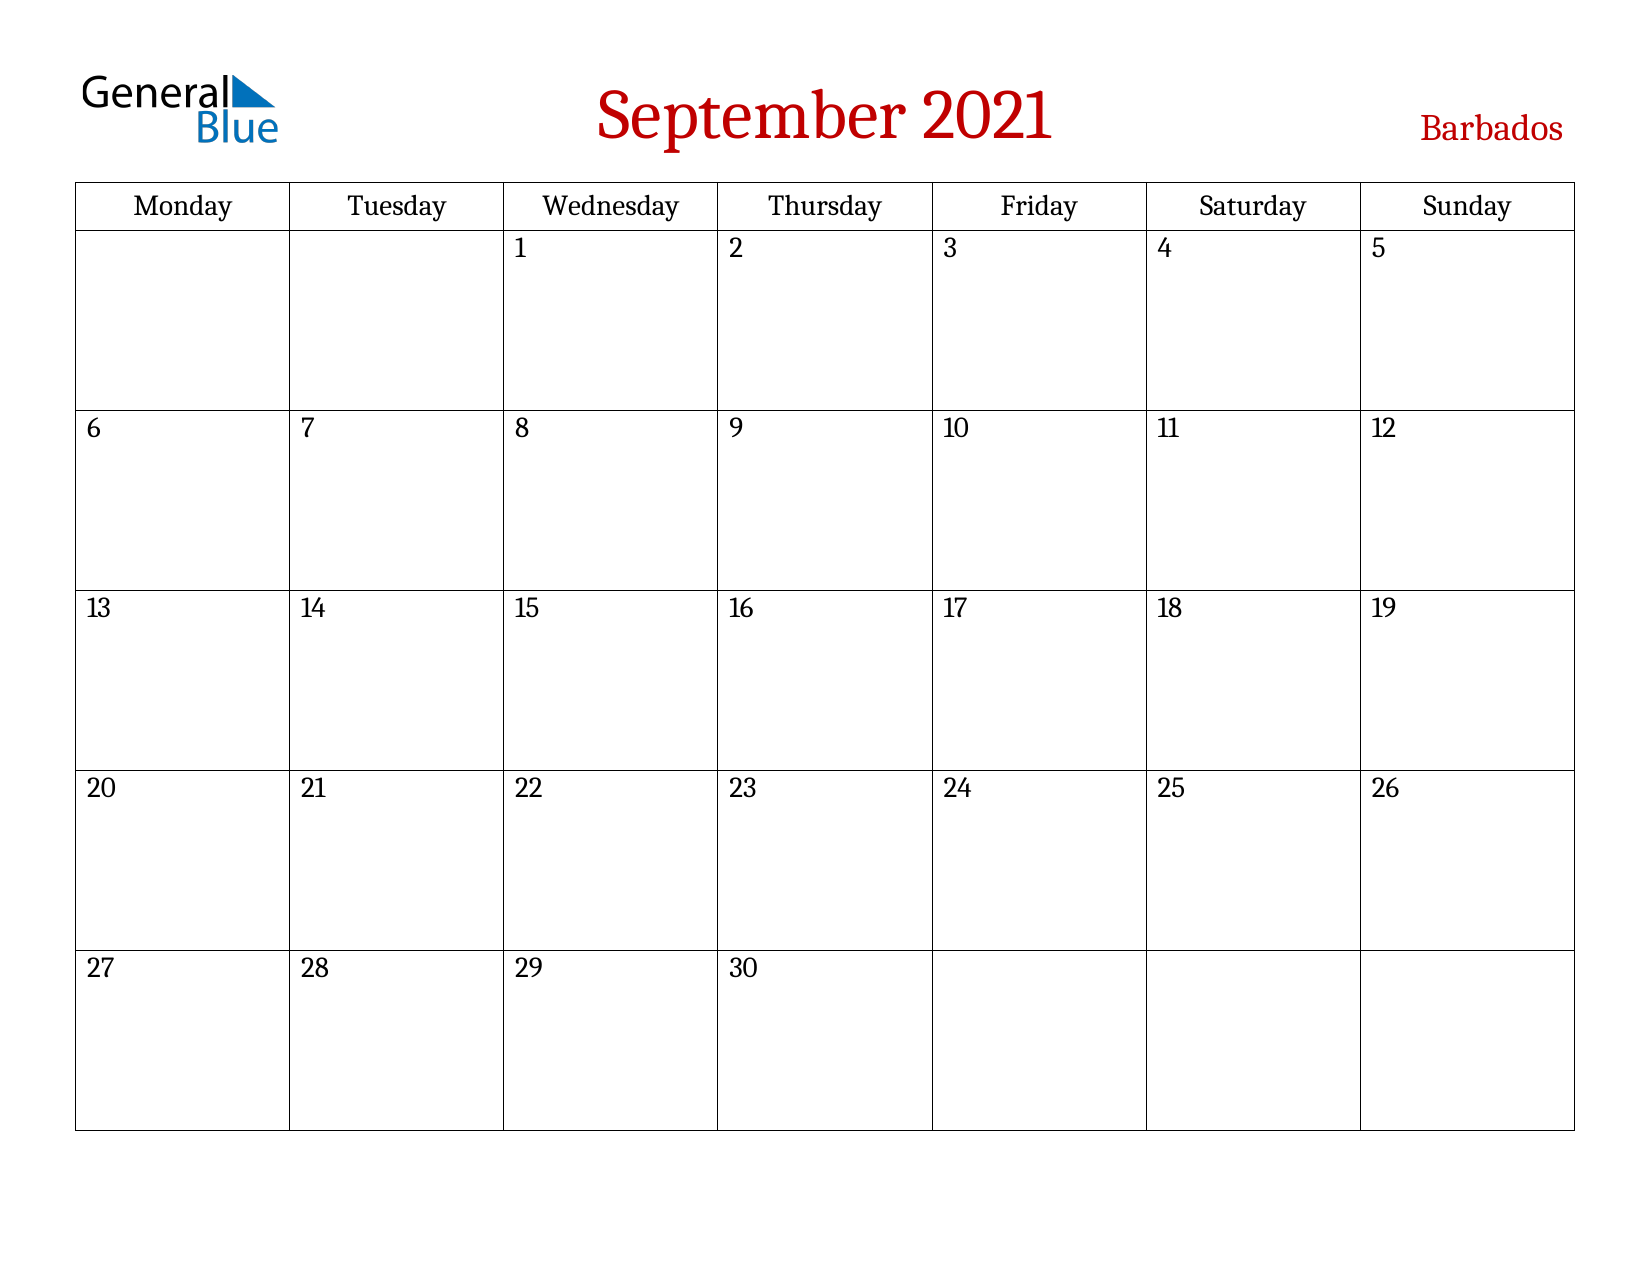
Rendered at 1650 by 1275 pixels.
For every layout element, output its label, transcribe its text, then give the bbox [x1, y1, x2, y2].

table_cell [76, 445, 289, 590]
table_cell [1361, 265, 1574, 410]
table_cell [504, 625, 717, 770]
table_cell [76, 625, 289, 770]
table_cell [290, 265, 503, 410]
table_cell [933, 805, 1146, 950]
table_cell [504, 265, 717, 410]
table_cell 20 [76, 771, 289, 805]
table_cell [1361, 985, 1574, 1130]
table_cell 29 [504, 951, 717, 985]
table_cell 4 [1147, 231, 1360, 264]
table_cell 21 [290, 771, 503, 805]
table_cell [1147, 445, 1360, 590]
table_cell 3 [933, 231, 1146, 264]
table_cell 28 [290, 951, 503, 985]
table_cell 17 [933, 591, 1146, 625]
table_cell 27 [76, 951, 289, 985]
table_cell [1361, 445, 1574, 590]
table_cell [718, 625, 932, 770]
table_cell 26 [1361, 771, 1574, 805]
table_cell Tuesday [290, 183, 503, 230]
table_cell 24 [933, 771, 1146, 805]
table_cell [76, 265, 289, 410]
table_cell 1 [504, 231, 717, 264]
table_header Barbados [1146, 75, 1574, 182]
table_cell 13 [76, 591, 289, 625]
table_cell 14 [290, 591, 503, 625]
table_cell [1361, 951, 1574, 985]
table_cell 6 [76, 411, 289, 444]
table_cell 9 [718, 411, 932, 444]
table_cell [1361, 805, 1574, 950]
table_cell 19 [1361, 591, 1574, 625]
table_cell [290, 985, 503, 1130]
table_cell 22 [504, 771, 717, 805]
table_cell [933, 445, 1146, 590]
table_cell [718, 805, 932, 950]
table_header September 2021 [504, 75, 1146, 182]
table_cell [504, 445, 717, 590]
table_cell [290, 231, 503, 264]
table_cell [290, 805, 503, 950]
table_cell [504, 985, 717, 1130]
table_cell Thursday [718, 183, 932, 230]
table_cell [933, 985, 1146, 1130]
table_cell [933, 951, 1146, 985]
table_cell [504, 805, 717, 950]
table_cell [290, 625, 503, 770]
table_cell [290, 445, 503, 590]
table_cell Friday [933, 183, 1146, 230]
table_cell Saturday [1147, 183, 1360, 230]
table_cell 10 [933, 411, 1146, 444]
table_cell Wednesday [504, 183, 717, 230]
table_cell [718, 445, 932, 590]
table_cell Sunday [1361, 183, 1574, 230]
table_cell 12 [1361, 411, 1574, 444]
table_cell [718, 265, 932, 410]
table_cell 5 [1361, 231, 1574, 264]
table_cell 15 [504, 591, 717, 625]
table_cell 23 [718, 771, 932, 805]
table_cell 2 [718, 231, 932, 264]
table_cell [933, 625, 1146, 770]
table_cell [76, 805, 289, 950]
table_cell [76, 231, 289, 264]
table_cell 18 [1147, 591, 1360, 625]
table_cell 25 [1147, 771, 1360, 805]
table_cell [1147, 951, 1360, 985]
table_cell 30 [718, 951, 932, 985]
table_cell 11 [1147, 411, 1360, 444]
table_cell [1147, 985, 1360, 1130]
table_cell 16 [718, 591, 932, 625]
table_cell [1361, 625, 1574, 770]
table_cell [1147, 265, 1360, 410]
table_cell [1147, 625, 1360, 770]
table_header [76, 75, 503, 182]
table_cell 7 [290, 411, 503, 444]
table_cell [933, 265, 1146, 410]
table_cell [718, 985, 932, 1130]
table_cell [76, 985, 289, 1130]
table_cell [1147, 805, 1360, 950]
table_cell 8 [504, 411, 717, 444]
table_cell Monday [76, 183, 289, 230]
picture [82, 75, 278, 143]
